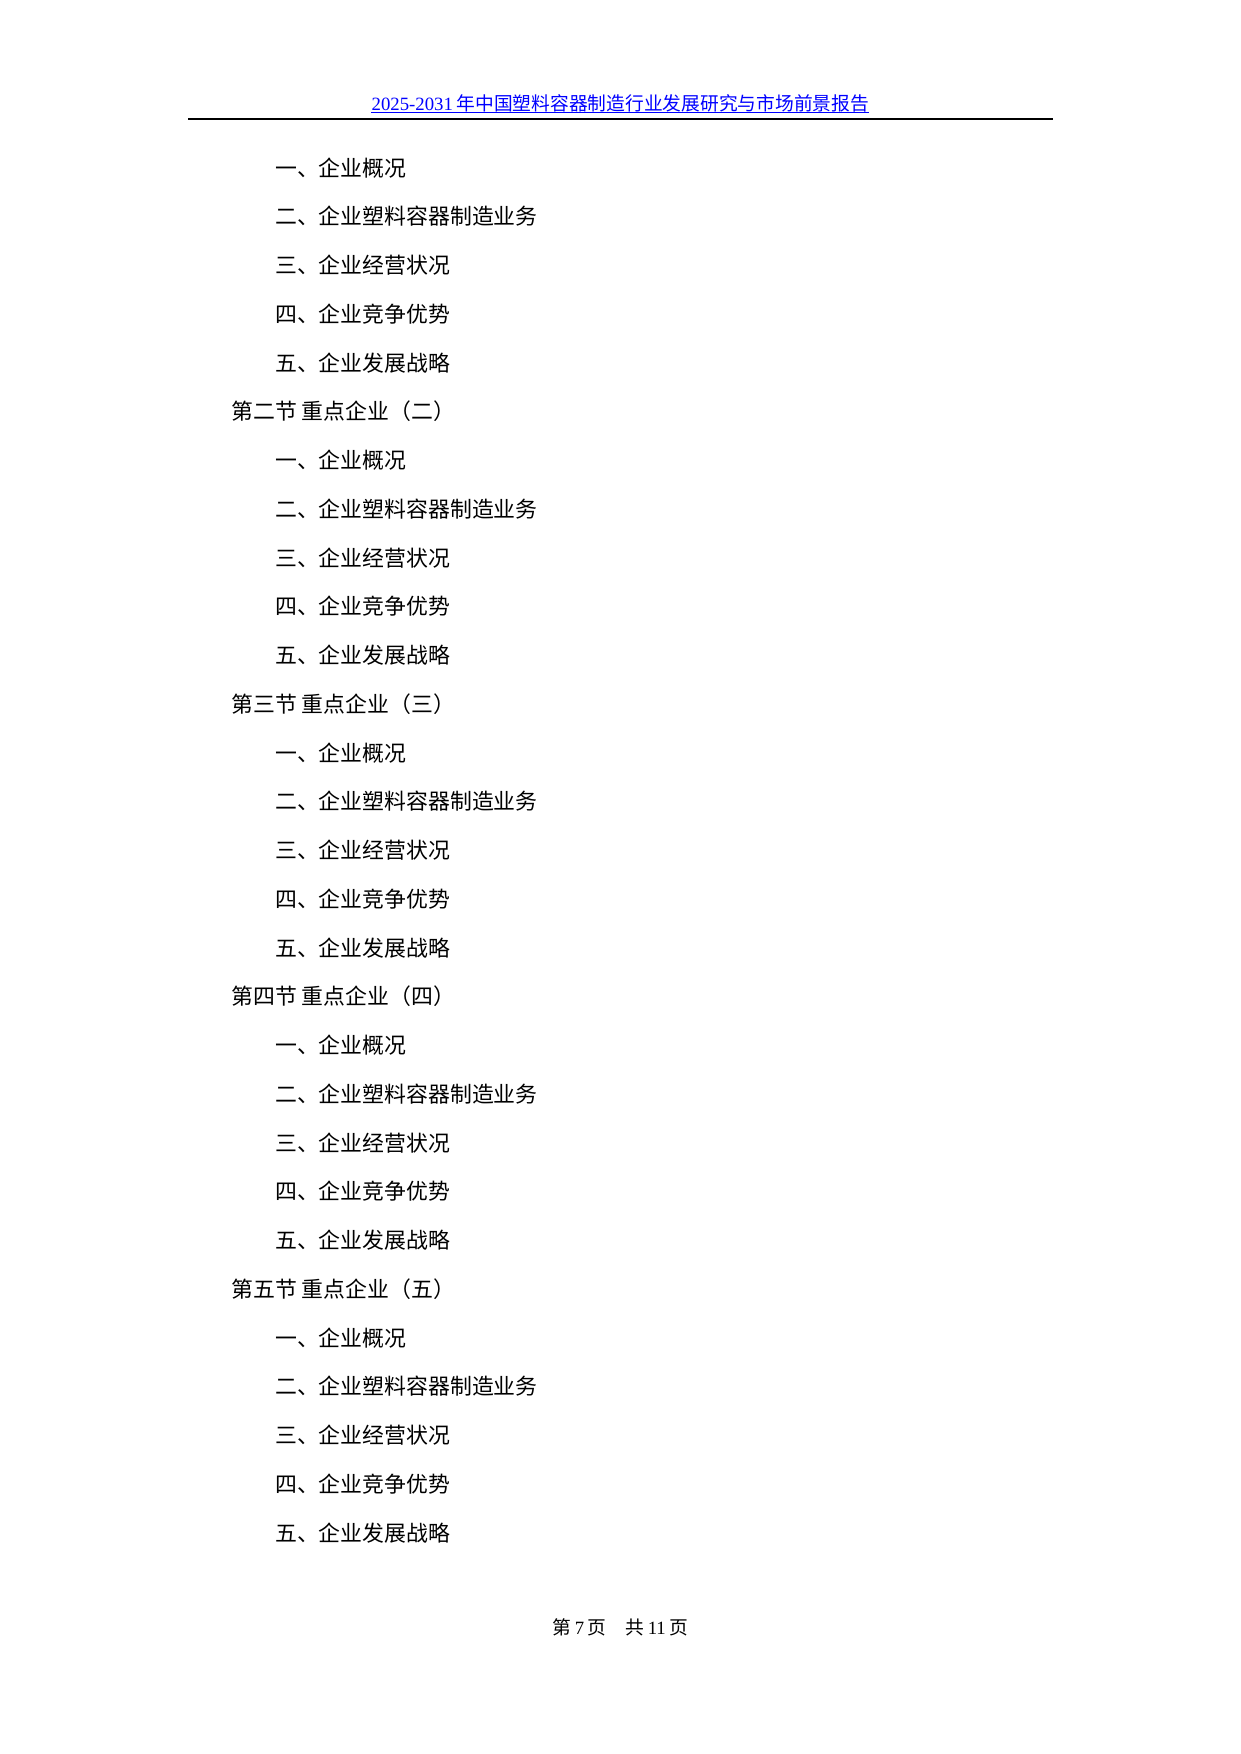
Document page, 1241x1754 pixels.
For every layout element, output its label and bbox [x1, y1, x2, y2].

text [187, 150, 1053, 1548]
